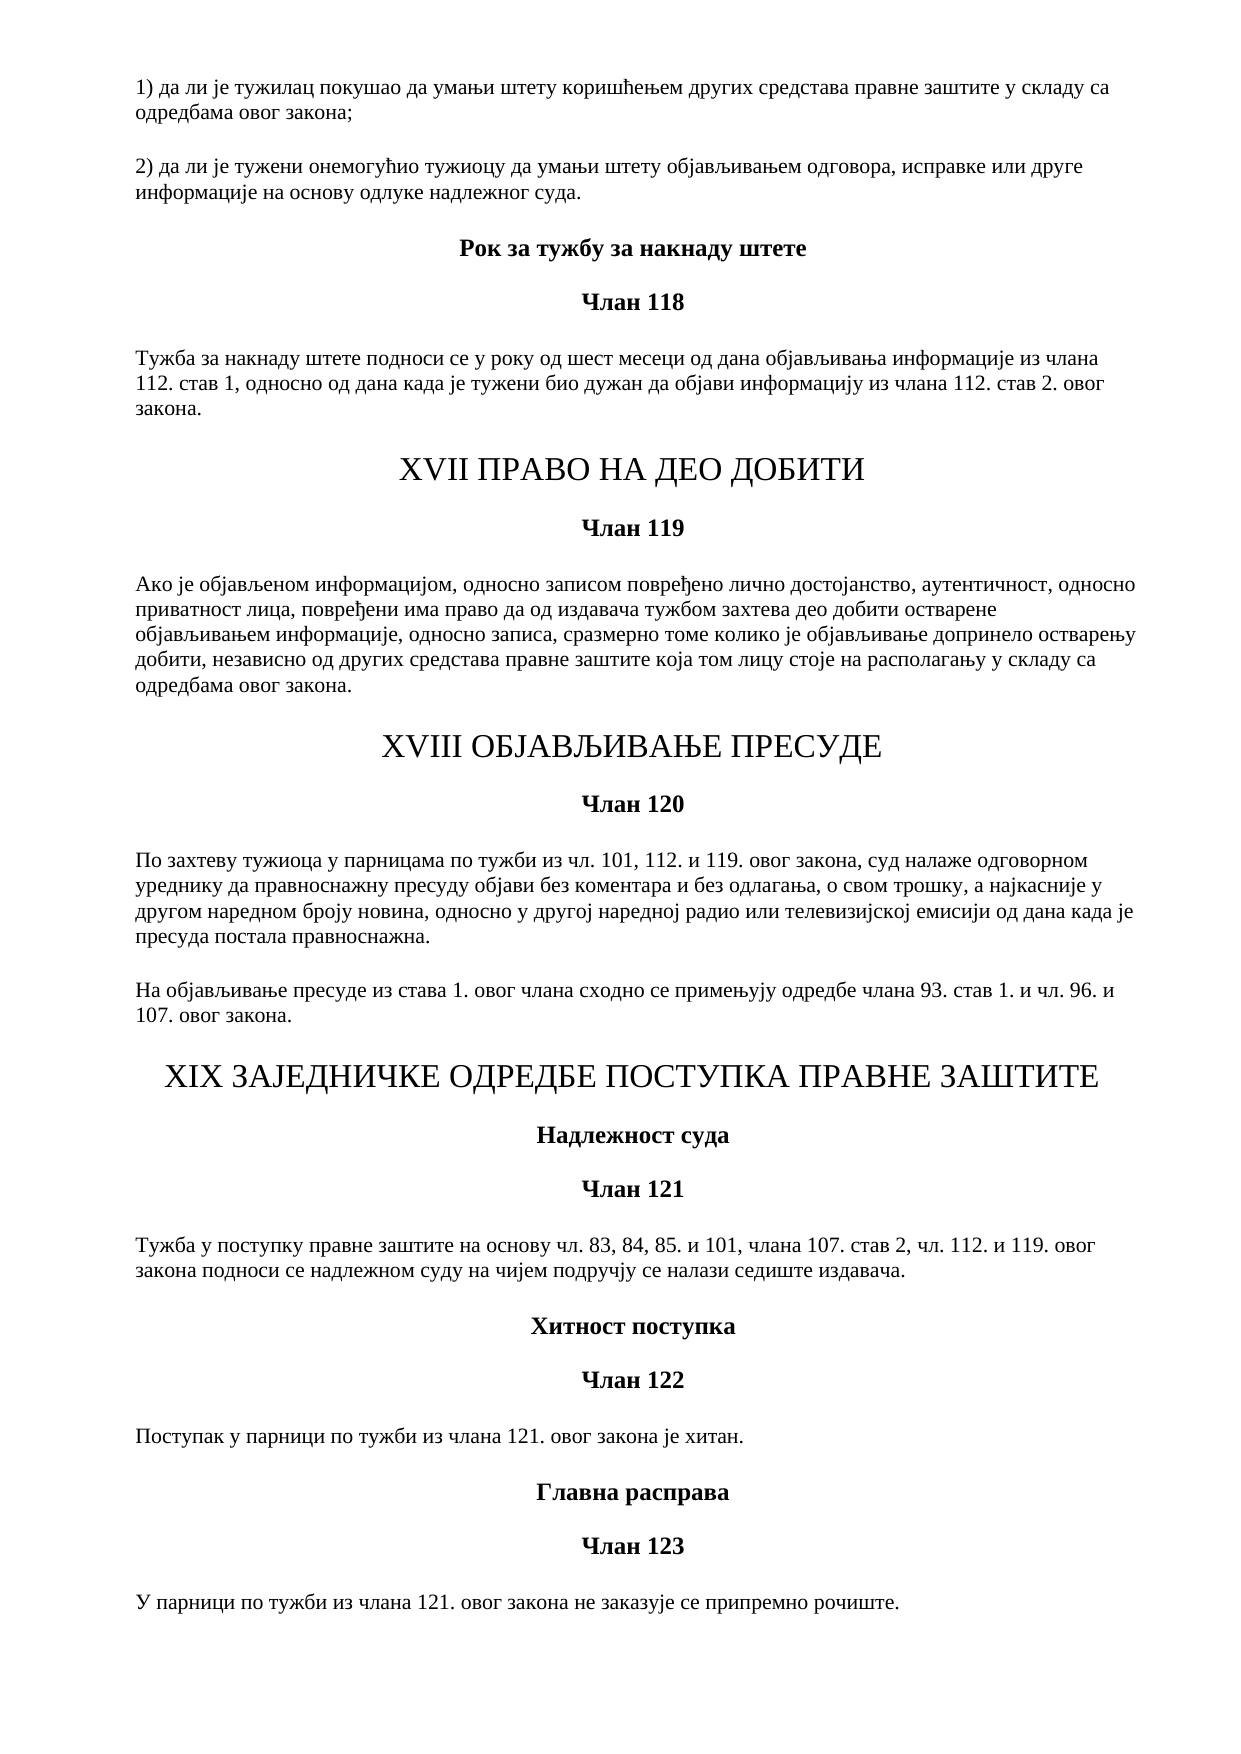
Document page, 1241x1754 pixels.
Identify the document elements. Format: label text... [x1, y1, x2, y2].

text XVIII ОБЈАВЉИВАЊЕ ПРЕСУДЕ [135, 726, 1137, 764]
text Главна расправа [135, 1477, 1137, 1506]
text Члан 121 [135, 1174, 1137, 1203]
text Члан 118 [135, 287, 1137, 316]
text XIX ЗАЈЕДНИЧКЕ ОДРЕДБЕ ПОСТУПКА ПРАВНЕ ЗАШТИТЕ [135, 1057, 1137, 1095]
text Тужба у поступку правне заштите на основу чл. 83, 84, 85. и 101, члана 107. став 2, чл. 112. и 119. овог закона подноси се надлежном суду на чијем подручју се налази седиште издавача. [135, 1232, 1137, 1282]
text XVII ПРАВО НА ДЕО ДОБИТИ [135, 449, 1137, 488]
text По захтеву тужиоца у парницама по тужби из чл. 101, 112. и 119. овог закона, суд налаже одговорном уреднику да правноснажну пресуду објави без коментара и без одлагања, о свом трошку, а најкасније у другом наредном броју новина, односно у другој наредној радио или телевизијској емисији од дана када је пресуда постала правноснажна. [135, 847, 1137, 948]
text Ако је објављеном информацијом, односно записом повређено лично достојанство, аутентичност, односно приватност лица, повређени има право да од издавача тужбом захтева део добити остварене објављивањем информације, односно записа, сразмерно томе колико је објављивање допринело остварењу добити, независно од других средстава правне заштите која том лицу стоје на располагању у складу са одредбама овог закона. [135, 571, 1137, 697]
text Хитност поступка [135, 1311, 1137, 1340]
text Рок за тужбу за накнаду штете [135, 233, 1137, 262]
text Члан 120 [135, 789, 1137, 818]
text Надлежност суда [135, 1120, 1137, 1149]
text Члан 119 [135, 513, 1137, 542]
text На објављивање пресуде из става 1. овог члана сходно се примењују одредбе члана 93. став 1. и чл. 96. и 107. овог закона. [135, 977, 1137, 1028]
text 2) да ли је тужени онемогућио тужиоцу да умањи штету објављивањем одговора, исправке или друге информације на основу одлуке надлежног суда. [135, 153, 1137, 204]
text У парници по тужби из члана 121. овог закона не заказује се припремно рочиште. [135, 1589, 1137, 1614]
text Члан 123 [135, 1531, 1137, 1560]
text Тужба за накнаду штете подноси се у року од шест месеци од дана објављивања информације из члана 112. став 1, односно од дана када је тужени био дужан да објави информацију из члана 112. став 2. овог закона. [135, 345, 1137, 420]
text Поступак у парници по тужби из члана 121. овог закона је хитан. [135, 1423, 1137, 1448]
text 1) да ли је тужилац покушао да умањи штету коришћењем других средстава правне заштите у складу са одредбама овог закона; [135, 74, 1137, 124]
text Члан 122 [135, 1365, 1137, 1394]
